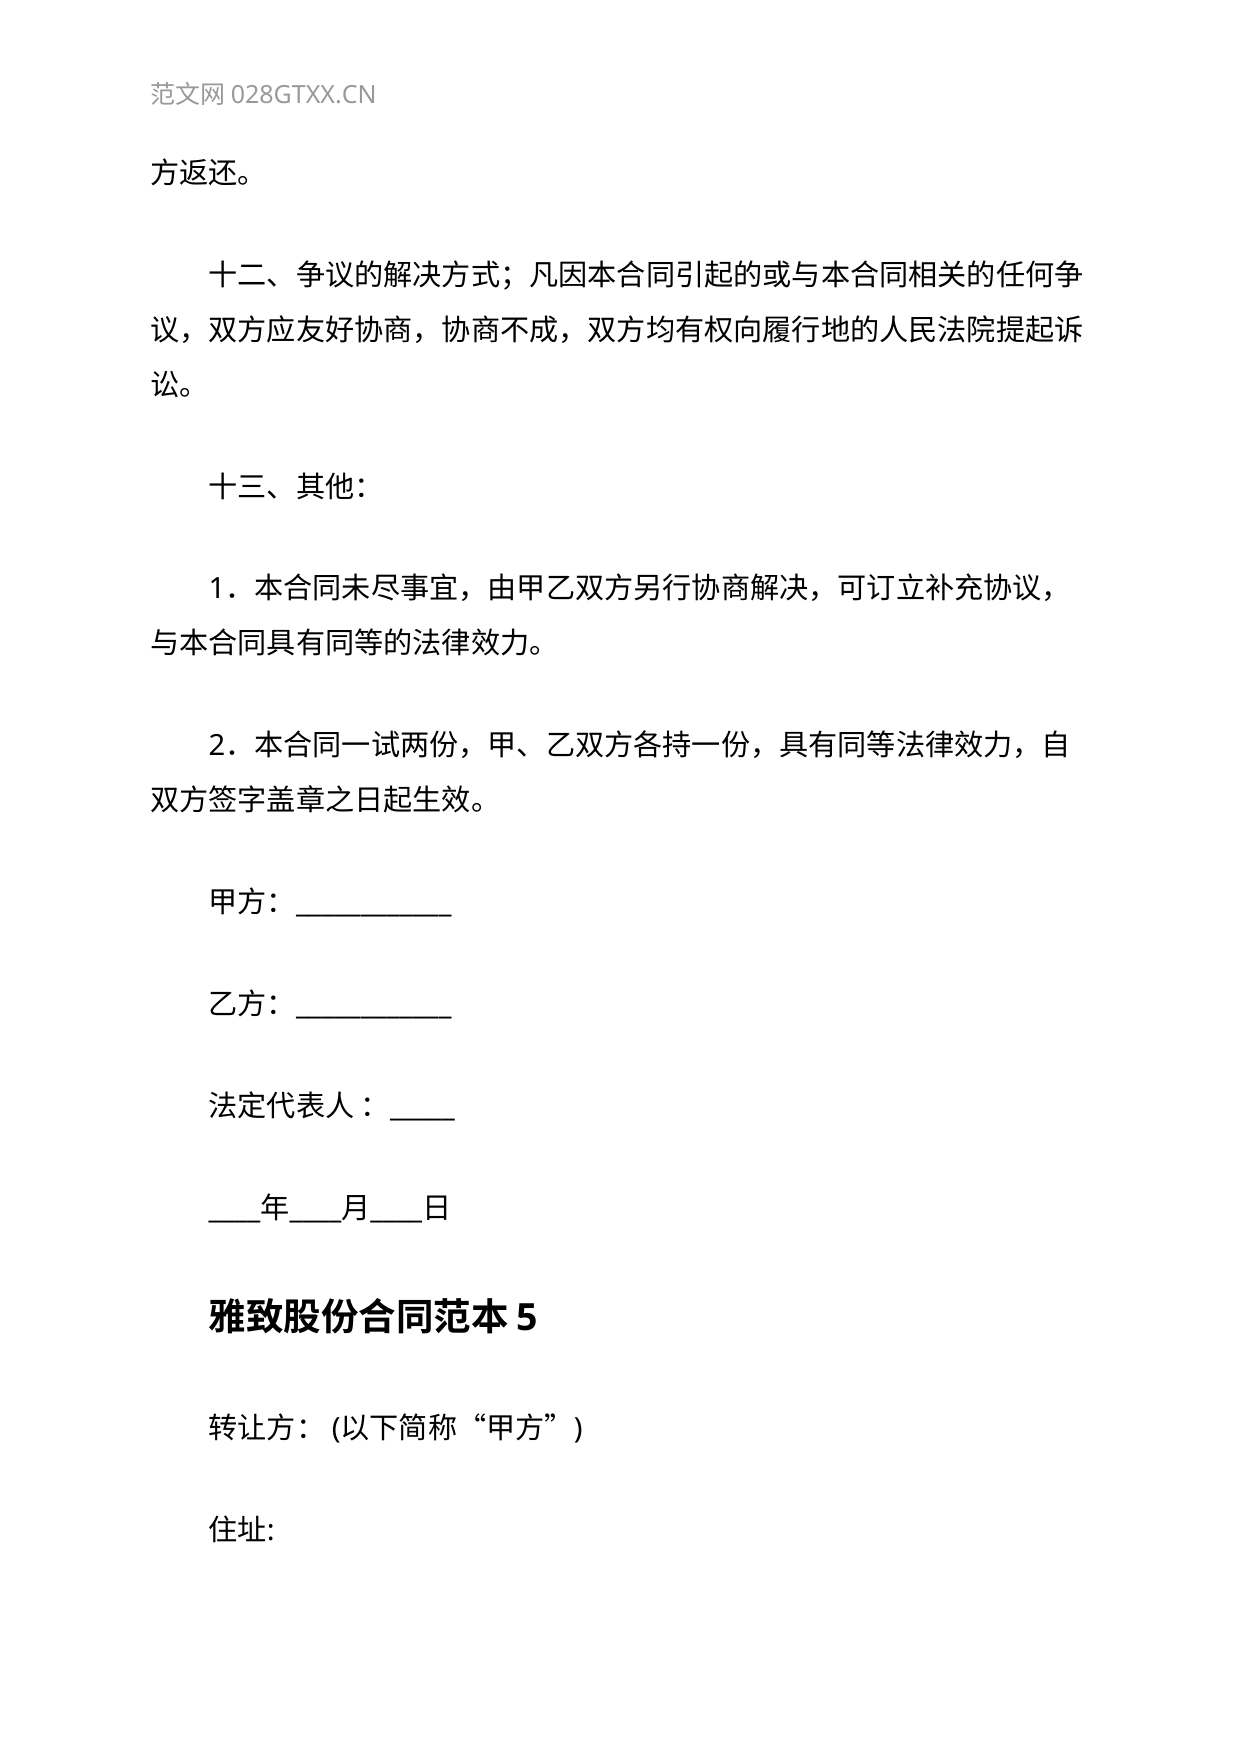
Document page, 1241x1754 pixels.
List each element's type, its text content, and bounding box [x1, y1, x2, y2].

text 住址: [150, 1506, 1090, 1548]
text ____年____月____日 [150, 1184, 1090, 1227]
text 雅致股份合同范本5 [150, 1287, 1090, 1341]
text 转让方： (以下简称“甲方”) [150, 1404, 1090, 1447]
text 乙方：____________ [150, 981, 1090, 1023]
text 十三、其他： [150, 463, 1090, 506]
text 2．本合同一试两份，甲、乙双方各持一份，具有同等法律效力，自双方签字盖章之日起生效。 [150, 722, 1090, 819]
text 法定代表人 ：_____ [150, 1083, 1090, 1125]
text 1．本合同未尽事宜，由甲乙双方另行协商解决，可订立补充协议，与本合同具有同等的法律效力。 [150, 565, 1090, 662]
text 甲方：____________ [150, 879, 1090, 921]
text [150, 150, 1090, 192]
text 十二、争议的解决方式；凡因本合同引起的或与本合同相关的任何争议，双方应友好协商，协商不成，双方均有权向履行地的人民法院提起诉讼。 [150, 252, 1090, 404]
